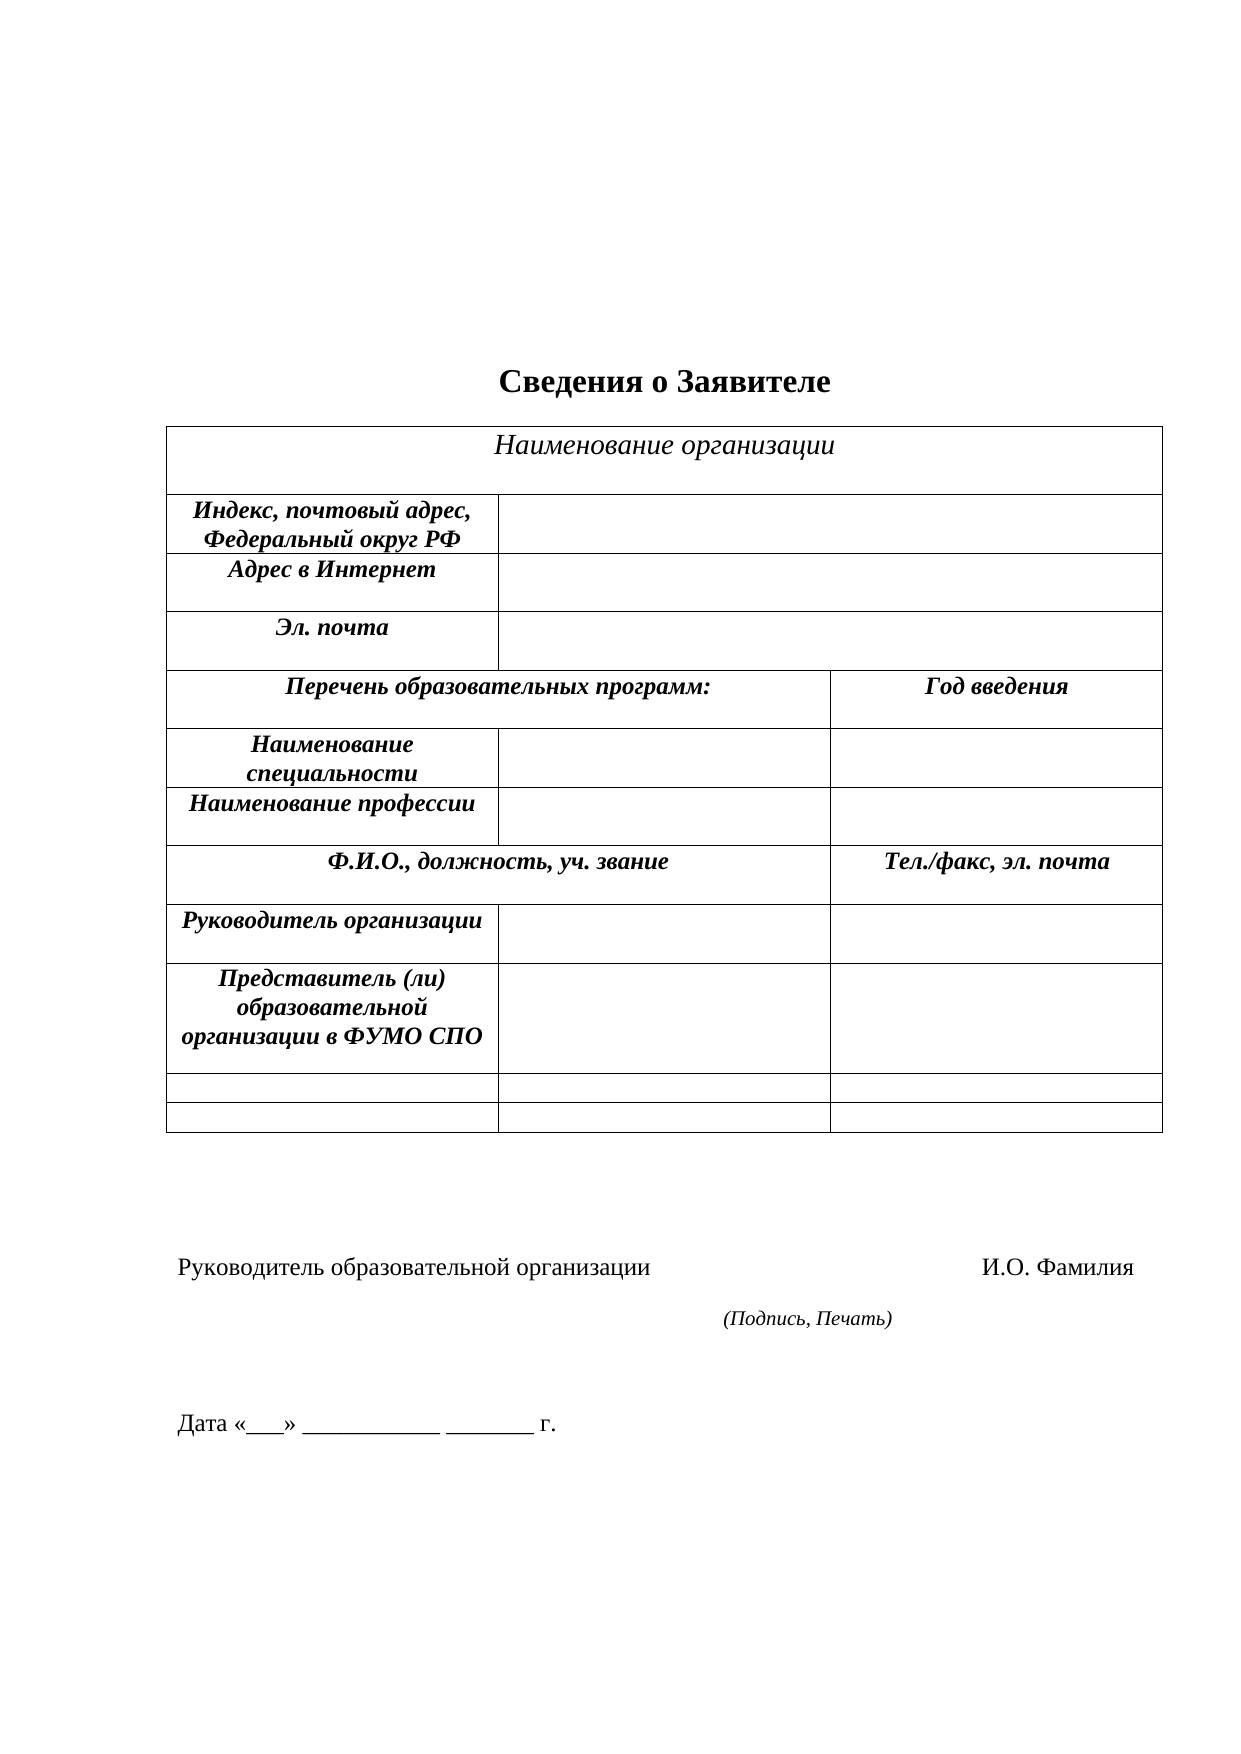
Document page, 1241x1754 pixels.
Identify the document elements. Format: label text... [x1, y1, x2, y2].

table_cell [499, 612, 1162, 670]
table_cell Год введения [831, 671, 1162, 728]
table_cell Наименование специальности [167, 729, 498, 787]
table_cell Тел./факс, эл. почта [831, 846, 1162, 904]
table_cell Индекс, почтовый адрес, Федеральный округ РФ [167, 495, 498, 553]
table_cell [499, 729, 830, 787]
table_header Наименование организации [167, 427, 1162, 494]
table_cell [831, 788, 1162, 845]
table_cell [167, 1074, 498, 1102]
table_cell [499, 788, 830, 845]
text Сведения о Заявителе [177, 361, 1152, 399]
table_cell [831, 905, 1162, 962]
table_cell [167, 1103, 498, 1132]
table_cell [499, 554, 1162, 611]
table_cell Наименование профессии [167, 788, 498, 845]
table_cell [831, 729, 1162, 787]
table_cell Ф.И.О., должность, уч. звание [167, 846, 830, 904]
text Руководитель образовательной организации И.О. Фамилия [177, 1252, 1152, 1281]
text (Подпись, Печать) [177, 1306, 1152, 1330]
table_cell Представитель (ли) образовательной организации в ФУМО СПО [167, 964, 498, 1072]
table_cell [499, 1103, 830, 1132]
table_cell Эл. почта [167, 612, 498, 670]
table_cell [499, 964, 830, 1072]
table_cell [499, 1074, 830, 1102]
table_cell [831, 964, 1162, 1072]
table_cell Перечень образовательных программ: [167, 671, 830, 728]
table_cell [831, 1103, 1162, 1132]
text Дата «___» ___________ _______ г. [177, 1408, 1152, 1437]
table_cell [499, 495, 1162, 553]
table_cell [499, 905, 830, 962]
table_cell Руководитель организации [167, 905, 498, 962]
table_cell Адрес в Интернет [167, 554, 498, 611]
table_cell [831, 1074, 1162, 1102]
